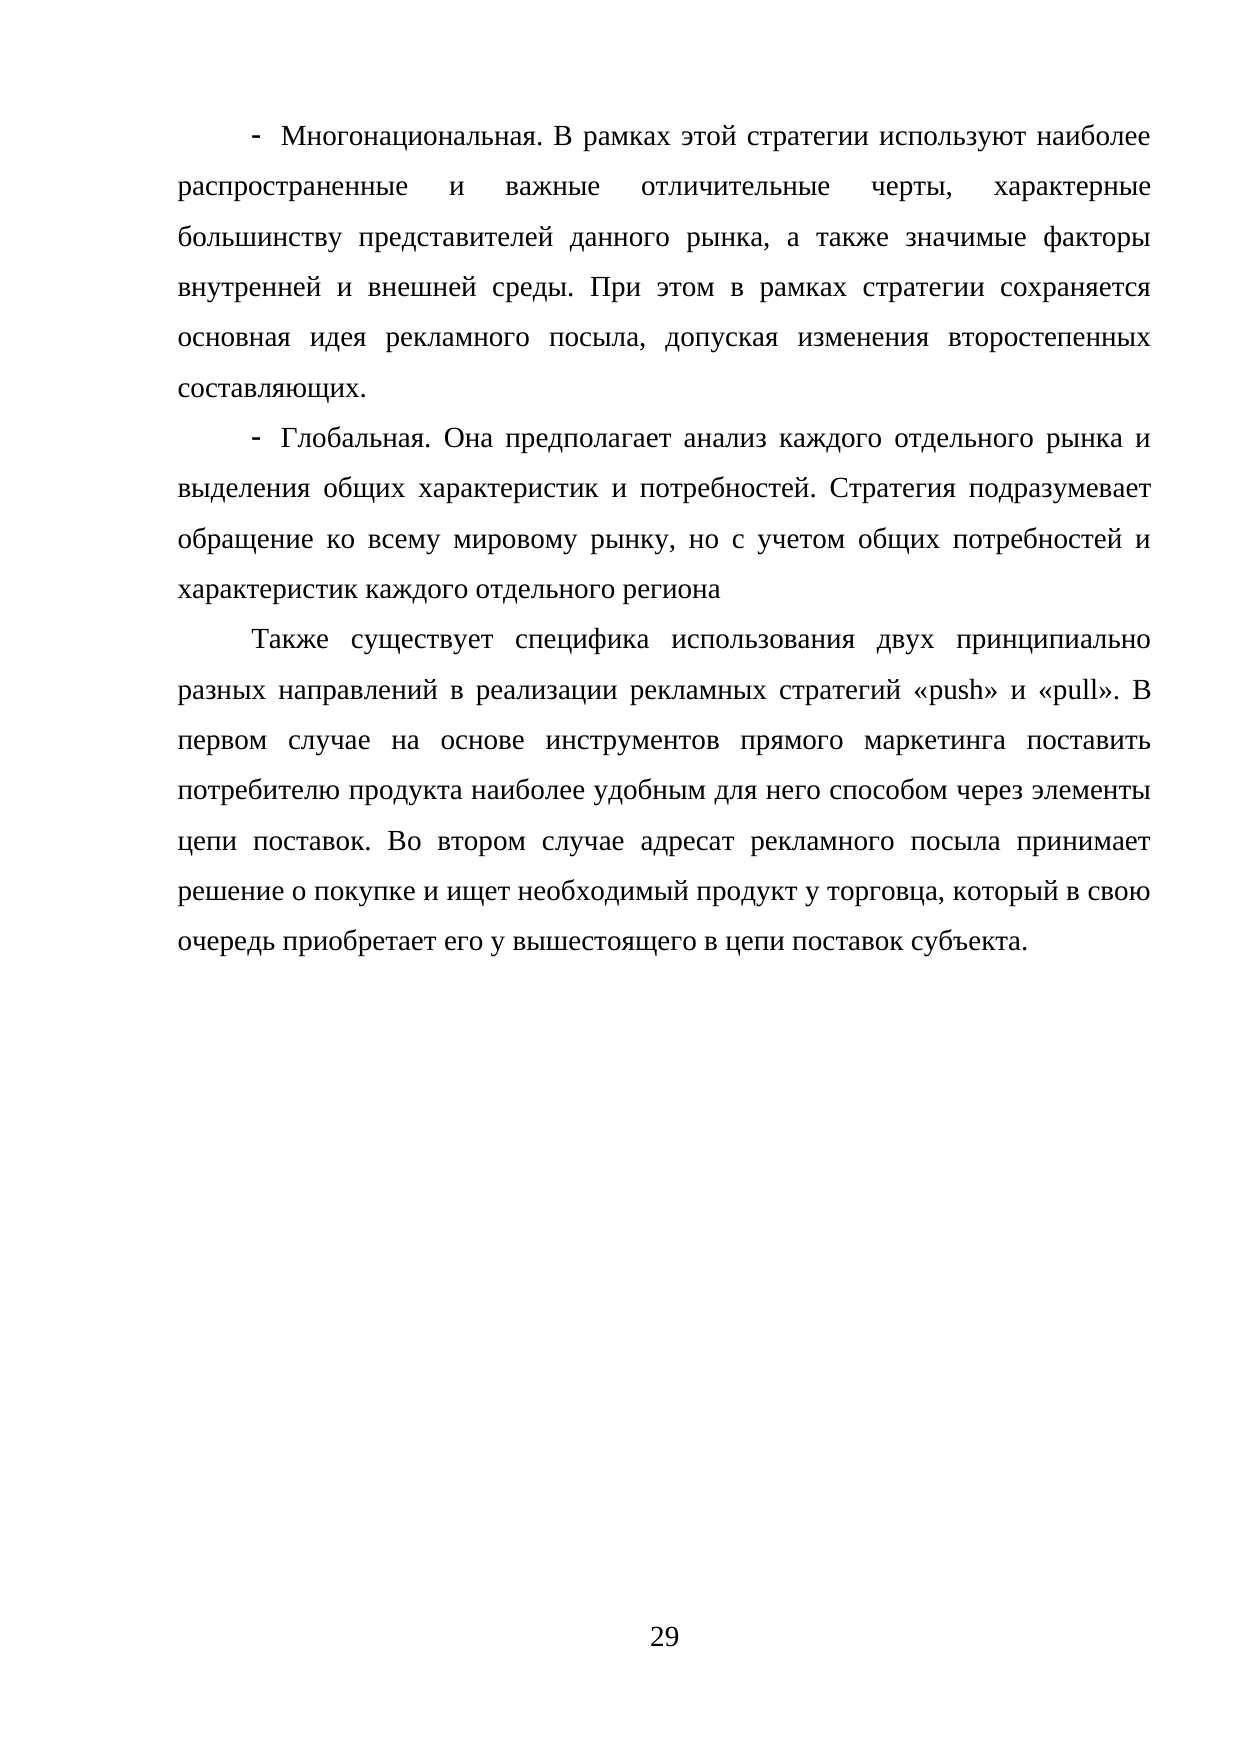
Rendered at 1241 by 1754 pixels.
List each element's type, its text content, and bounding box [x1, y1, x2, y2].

list Многонациональная. В рамках этой стратегии используют наиболее распространенные и важные отличительные черты, характерные большинству представителей данного рынка, а также значимые факторы внутренней и внешней среды. При этом в рамках стратегии сохраняется основная идея рекламного посыла, допуская изменения второстепенных составляющих. [177, 118, 1152, 403]
list Глобальная. Она предполагает анализ каждого отдельного рынка и выделения общих характеристик и потребностей. Стратегия подразумевает обращение ко всему мировому рынку, но с учетом общих потребностей и характеристик каждого отдельного региона [177, 420, 1152, 605]
list Также существует специфика использования двух принципиально разных направлений в реализации рекламных стратегий «push» и «pull». В первом случае на основе инструментов прямого маркетинга поставить потребителю продукта наиболее удобным для него способом через элементы цепи поставок. Во втором случае адресат рекламного посыла принимает решение о покупке и ищет необходимый продукт у торговца, который в свою очередь приобретает его у вышестоящего в цепи поставок субъекта. [177, 621, 1152, 957]
